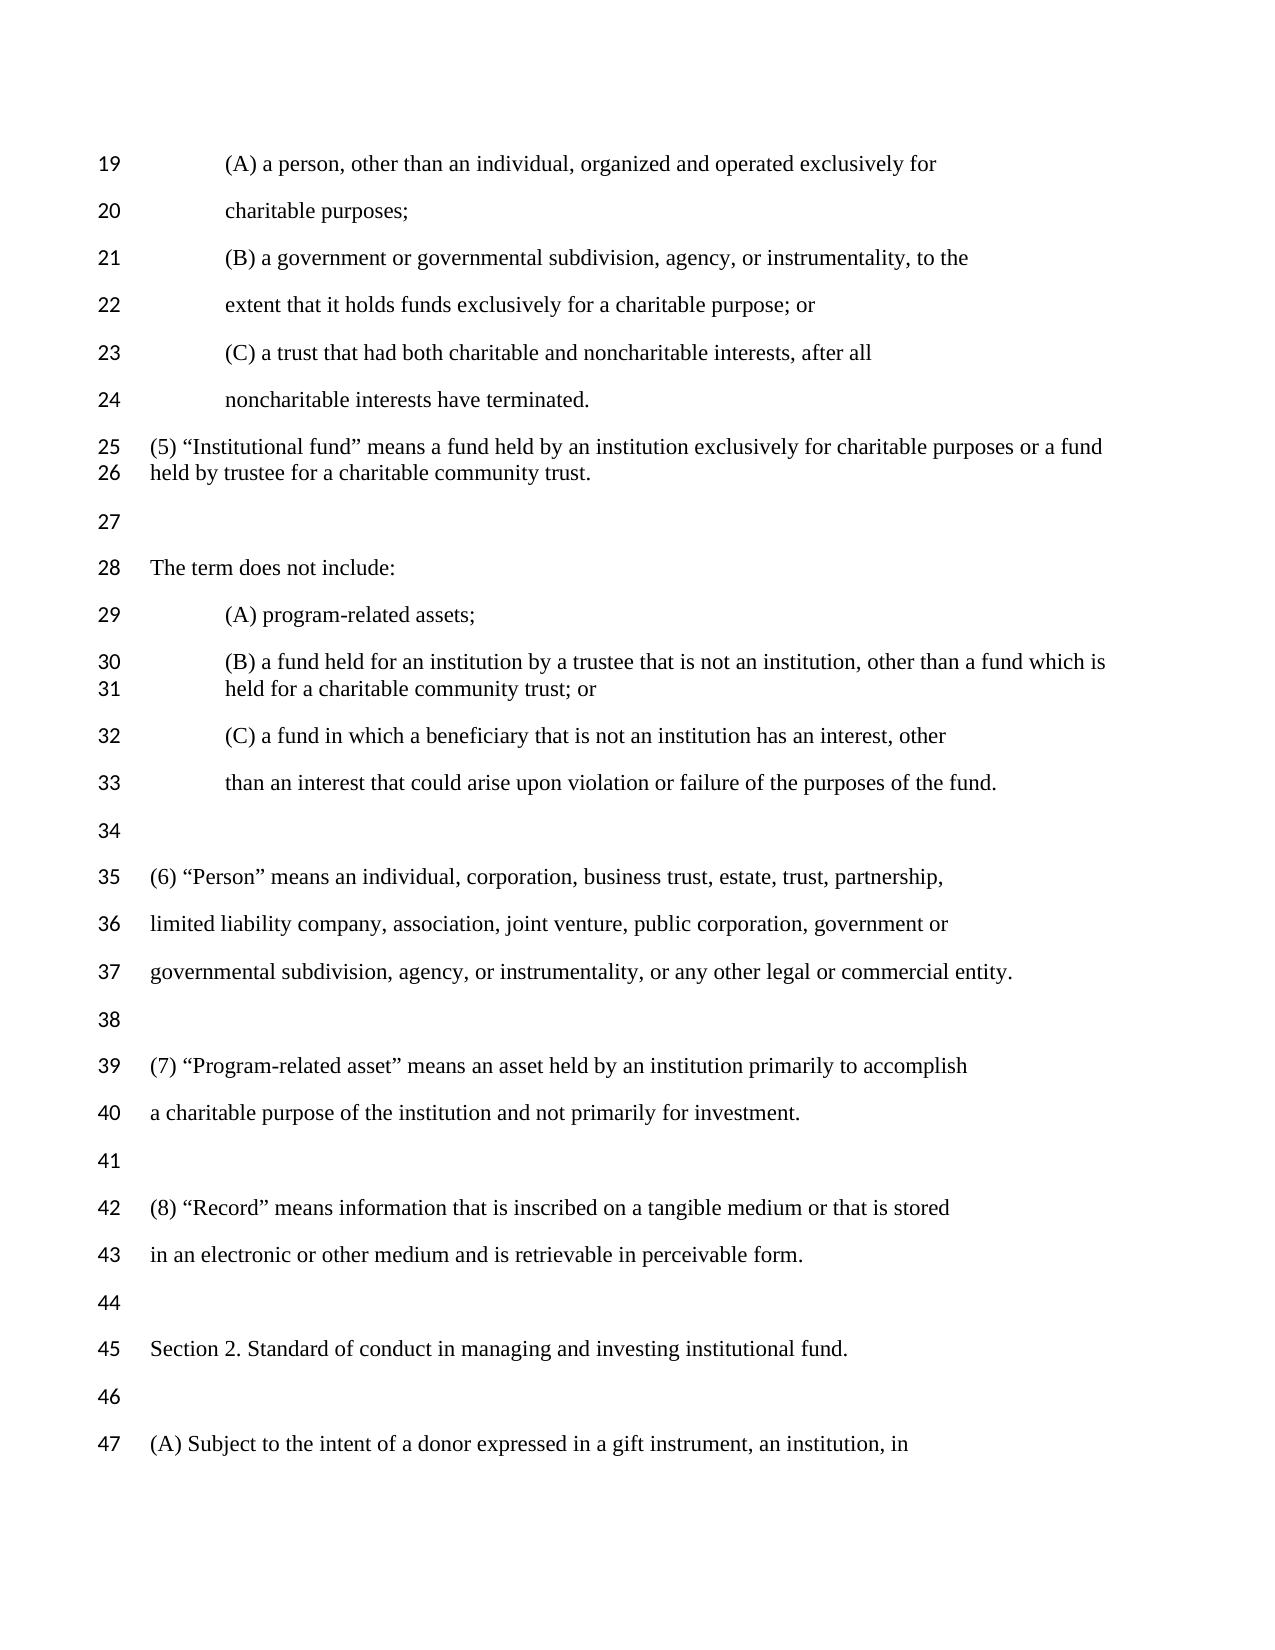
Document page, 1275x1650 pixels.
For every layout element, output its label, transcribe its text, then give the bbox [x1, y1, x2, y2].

text extent that it holds funds exclusively for a charitable purpose; or [150, 292, 1125, 318]
text (B) a government or governmental subdivision, agency, or instrumentality, to the [150, 244, 1125, 271]
text noncharitable interests have terminated. [150, 386, 1125, 412]
text charitable purposes; [150, 197, 1125, 223]
text in an electronic or other medium and is retrievable in perceivable form. [150, 1241, 1125, 1267]
text (B) a fund held for an institution by a trustee that is not an institution, other than a fund which is held for a charitable community trust; or [225, 648, 1125, 701]
text (A) program-related assets; [150, 601, 1125, 627]
text (A) a person, other than an individual, organized and operated exclusively for [150, 150, 1125, 176]
text (5) “Institutional fund” means a fund held by an institution exclusively for charitable purposes or a fund held by trustee for a charitable community trust. [150, 433, 1125, 486]
text (A) Subject to the intent of a donor expressed in a gift instrument, an institution, in [150, 1429, 1125, 1456]
text (7) “Program-related asset” means an asset held by an institution primarily to accomplish [150, 1052, 1125, 1078]
text (C) a trust that had both charitable and noncharitable interests, after all [150, 339, 1125, 365]
text (6) “Person” means an individual, corporation, business trust, estate, trust, partnership, [150, 863, 1125, 890]
text limited liability company, association, joint venture, public corporation, government or [150, 911, 1125, 937]
text Section 2. Standard of conduct in managing and investing institutional fund. [150, 1335, 1125, 1362]
text The term does not include: [150, 554, 1125, 580]
text (8) “Record” means information that is inscribed on a tangible medium or that is stored [150, 1194, 1125, 1220]
text (C) a fund in which a beneficiary that is not an institution has an interest, other [150, 722, 1125, 748]
text than an interest that could arise upon violation or failure of the purposes of the fund. [150, 769, 1125, 795]
text a charitable purpose of the institution and not primarily for investment. [150, 1099, 1125, 1126]
text governmental subdivision, agency, or instrumentality, or any other legal or commercial entity. [150, 958, 1125, 984]
